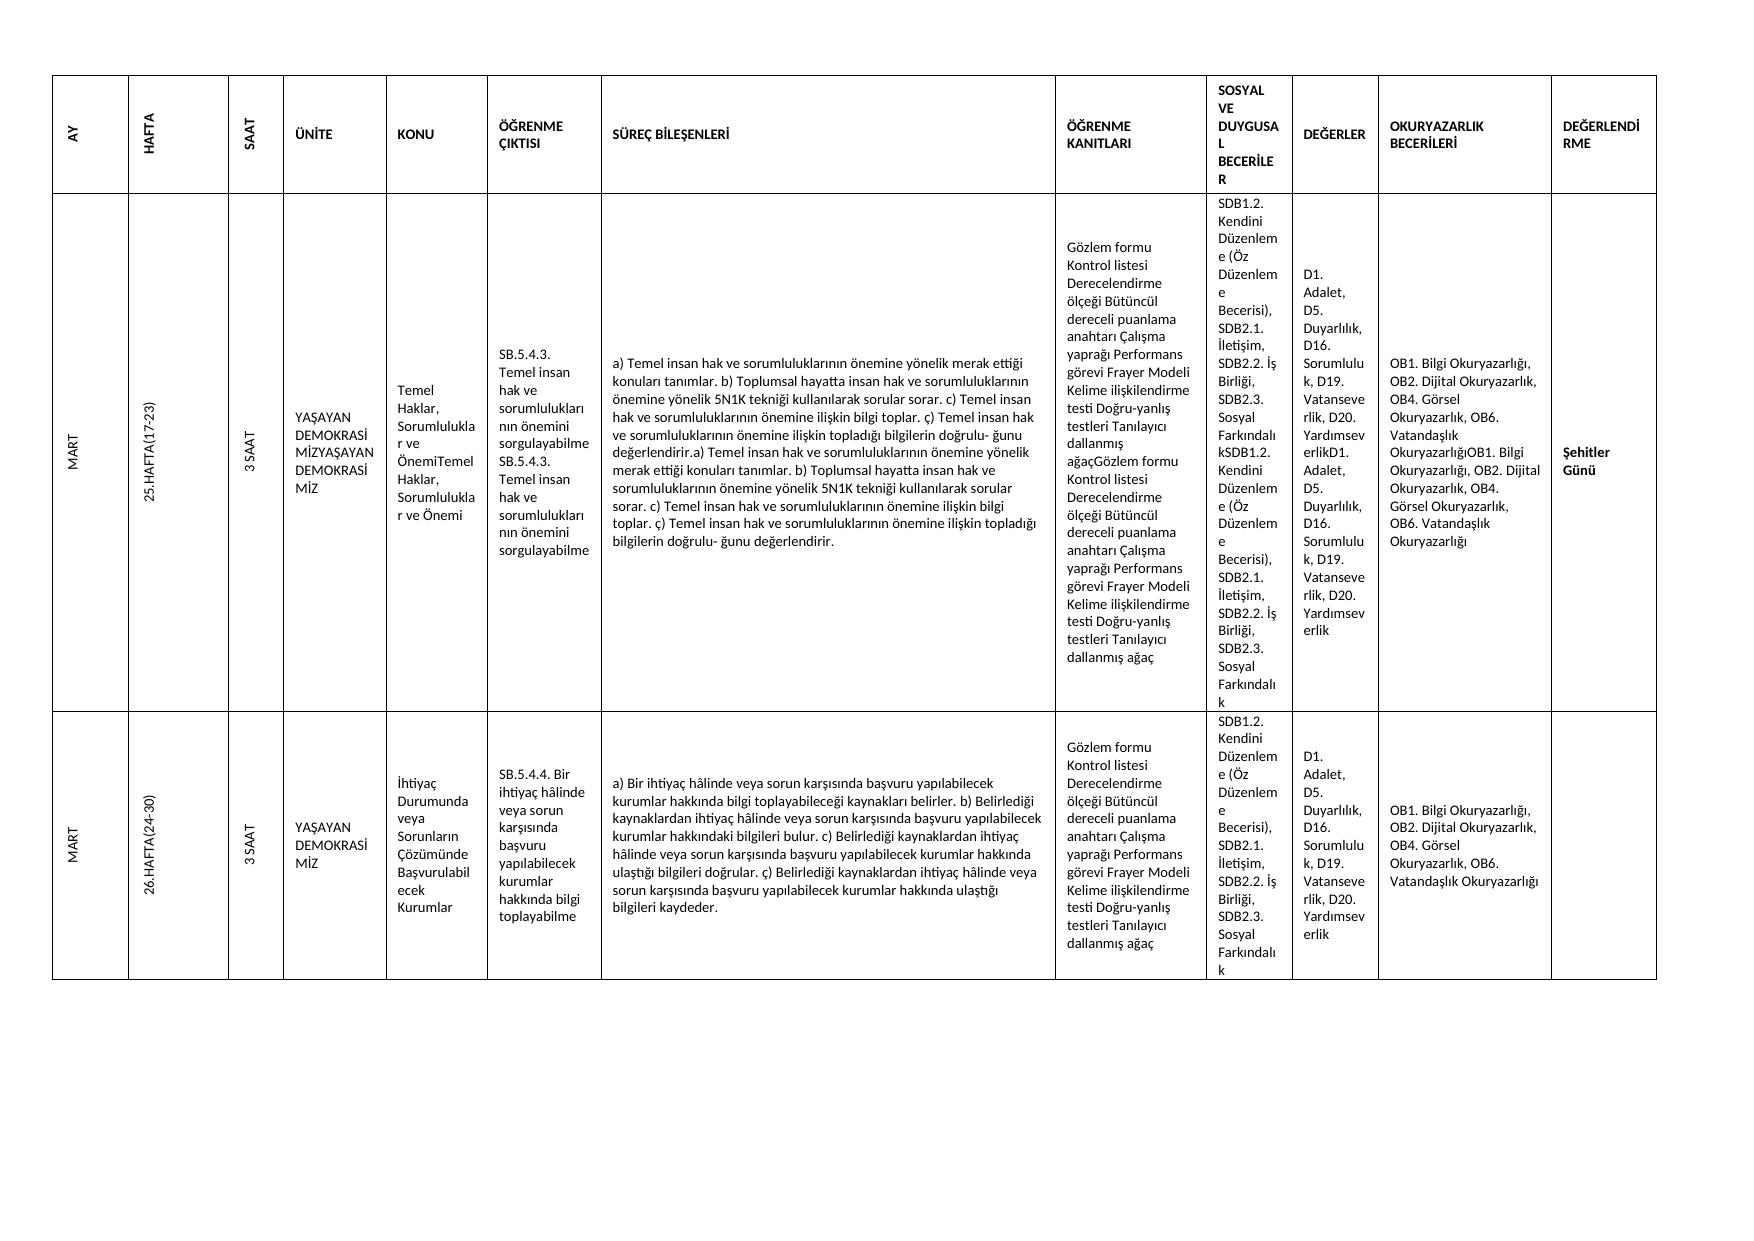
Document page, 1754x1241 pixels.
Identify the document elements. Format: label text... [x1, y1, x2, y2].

table_cell MART [53, 194, 128, 711]
table_cell SDB1.2. Kendini Düzenleme (Öz Düzenleme Becerisi), SDB2.1. İletişim, SDB2.2. İş Birliği, SDB2.3. Sosyal FarkındalıkSDB1.2. Kendini Düzenleme (Öz Düzenleme Becerisi), SDB2.1. İletişim, SDB2.2. İş Birliği, SDB2.3. Sosyal Farkındalık [1207, 194, 1292, 711]
table_header DEĞERLER [1293, 76, 1378, 193]
table_cell 3 SAAT [229, 712, 283, 979]
table_header ÖĞRENME KANITLARI [1056, 76, 1206, 193]
table_cell 3 SAAT [229, 194, 283, 711]
table_cell Temel Haklar, Sorumluluklar ve ÖnemiTemel Haklar, Sorumluluklar ve Önemi [387, 194, 487, 711]
table_header OKURYAZARLIK BECERİLERİ [1379, 76, 1551, 193]
table_header HAFTA [129, 76, 228, 193]
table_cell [1293, 712, 1378, 979]
table_header SOSYAL VE DUYGUSAL BECERİLER [1207, 76, 1292, 193]
table_header ÖĞRENME ÇIKTISI [488, 76, 601, 193]
table_cell [1552, 712, 1656, 979]
table_header ÜNİTE [284, 76, 386, 193]
table_cell Şehitler Günü [1552, 194, 1656, 711]
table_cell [488, 712, 601, 979]
table_cell OB1. Bilgi Okuryazarlığı, OB2. Dijital Okuryazarlık, OB4. Görsel Okuryazarlık, OB6. Vatandaşlık OkuryazarlığıOB1. Bilgi Okuryazarlığı, OB2. Dijital Okuryazarlık, OB4. Görsel Okuryazarlık, OB6. Vatandaşlık Okuryazarlığı [1379, 194, 1551, 711]
table_cell 25.HAFTA(17-23) [129, 194, 228, 711]
table_cell MART [53, 712, 128, 979]
table_header SAAT [229, 76, 283, 193]
table_header SÜREÇ BİLEŞENLERİ [602, 76, 1055, 193]
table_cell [1207, 712, 1292, 979]
table_header KONU [387, 76, 487, 193]
table_header DEĞERLENDİRME [1552, 76, 1656, 193]
table_cell SB.5.4.3. Temel insan hak ve sorumluluklarının önemini sorgulayabilmeSB.5.4.3. Temel insan hak ve sorumluluklarının önemini sorgulayabilme [488, 194, 601, 711]
table_cell YAŞAYAN DEMOKRASİMİZ [284, 712, 386, 979]
table_cell D1. Adalet, D5. Duyarlılık, D16. Sorumluluk, D19. Vatanseverlik, D20. YardımseverlikD1. Adalet, D5. Duyarlılık, D16. Sorumluluk, D19. Vatanseverlik, D20. Yardımseverlik [1293, 194, 1378, 711]
table_cell a) Temel insan hak ve sorumluluklarının önemine yönelik merak ettiği konuları tanımlar. b) Toplumsal hayatta insan hak ve sorumluluklarının önemine yönelik 5N1K tekniği kullanılarak sorular sorar. c) Temel insan hak ve sorumluluklarının önemine ilişkin bilgi toplar. ç) Temel insan hak ve sorumluluklarının önemine ilişkin topladığı bilgilerin doğrulu- ğunu değerlendirir.a) Temel insan hak ve sorumluluklarının önemine yönelik merak ettiği konuları tanımlar. b) Toplumsal hayatta insan hak ve sorumluluklarının önemine yönelik 5N1K tekniği kullanılarak sorular sorar. c) Temel insan hak ve sorumluluklarının önemine ilişkin bilgi toplar. ç) Temel insan hak ve sorumluluklarının önemine ilişkin topladığı bilgilerin doğrulu- ğunu değerlendirir. [602, 194, 1055, 711]
table_cell Gözlem formu Kontrol listesi Derecelendirme ölçeği Bütüncül dereceli puanlama anahtarı Çalışma yaprağı Performans görevi Frayer Modeli Kelime ilişkilendirme testi Doğru-yanlış testleri Tanılayıcı dallanmış ağaçGözlem formu Kontrol listesi Derecelendirme ölçeği Bütüncül dereceli puanlama anahtarı Çalışma yaprağı Performans görevi Frayer Modeli Kelime ilişkilendirme testi Doğru-yanlış testleri Tanılayıcı dallanmış ağaç [1056, 194, 1206, 711]
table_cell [602, 712, 1055, 979]
table_cell YAŞAYAN DEMOKRASİMİZYAŞAYAN DEMOKRASİMİZ [284, 194, 386, 711]
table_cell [1379, 712, 1551, 979]
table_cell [1056, 712, 1206, 979]
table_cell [387, 712, 487, 979]
table_cell 26.HAFTA(24-30) [129, 712, 228, 979]
table_header AY [53, 76, 128, 193]
